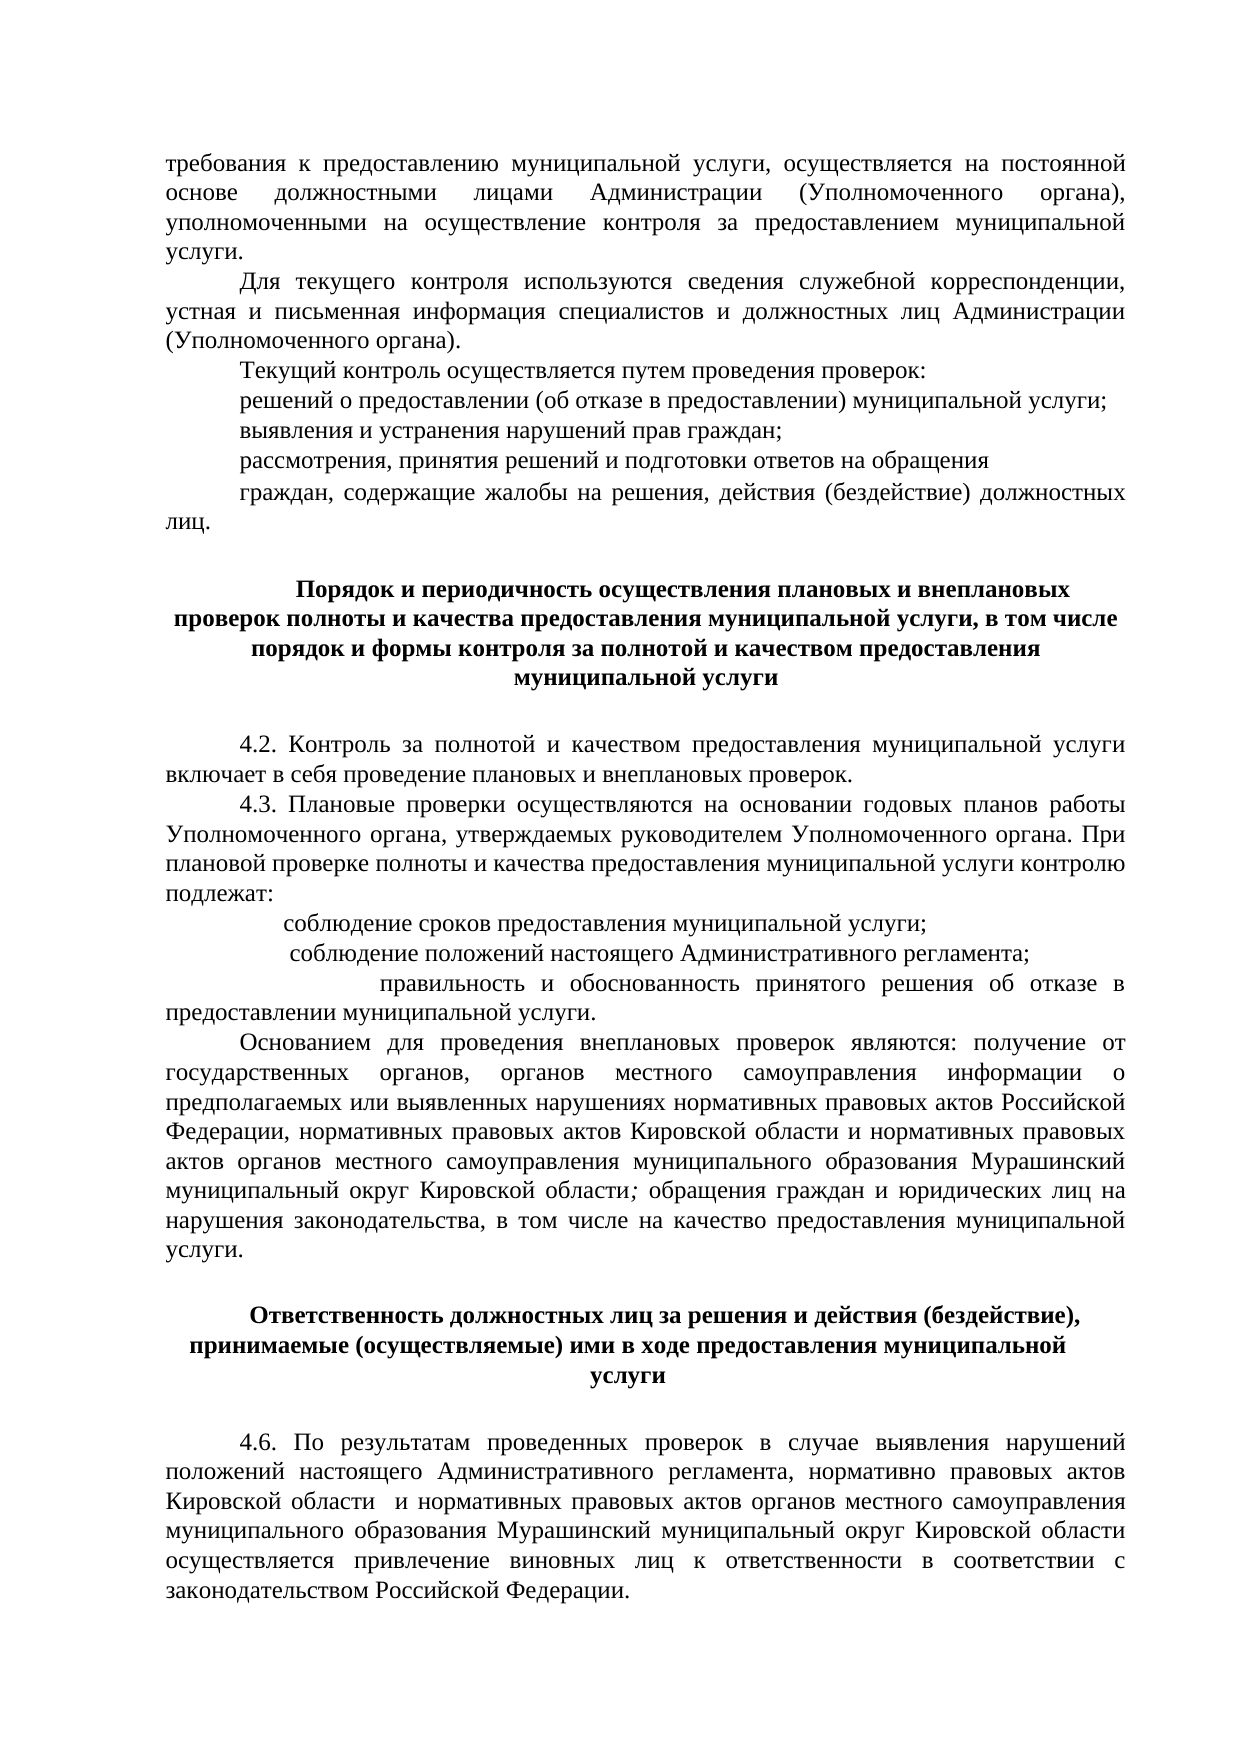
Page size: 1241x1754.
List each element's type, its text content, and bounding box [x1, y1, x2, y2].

text 4.2. Контроль за полнотой и качеством предоставления муниципальной услуги включает в себя проведение плановых и внеплановых проверок. [165, 729, 1126, 788]
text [165, 148, 1126, 265]
text правильность и обоснованность принятого решения об отказе в предоставлении муниципальной услуги. [165, 968, 1126, 1026]
text соблюдение сроков предоставления муниципальной услуги; [165, 908, 1126, 937]
text Текущий контроль осуществляется путем проведения проверок: [165, 356, 1126, 384]
text выявления и устранения нарушений прав граждан; [165, 416, 1126, 444]
text Порядок и периодичность осуществления плановых и внеплановых проверок полноты и качества предоставления муниципальной услуги, в том числе порядок и формы контроля за полнотой и качеством предоставления муниципальной услуги [165, 574, 1126, 691]
text Основанием для проведения внеплановых проверок являются: получение от государственных органов, органов местного самоуправления информации о предполагаемых или выявленных нарушениях нормативных правовых актов Российской Федерации, нормативных правовых актов Кировской области и нормативных правовых актов органов местного самоуправления муниципального образования Мурашинский муниципальный округ Кировской области; обращения граждан и юридических лиц на нарушения законодательства, в том числе на качество предоставления муниципальной услуги. [165, 1027, 1126, 1263]
text 4.3. Плановые проверки осуществляются на основании годовых планов работы Уполномоченного органа, утверждаемых руководителем Уполномоченного органа. При плановой проверке полноты и качества предоставления муниципальной услуги контролю подлежат: [165, 789, 1126, 907]
text решений о предоставлении (об отказе в предоставлении) муниципальной услуги; [165, 386, 1126, 414]
text граждан, содержащие жалобы на решения, действия (бездействие) должностных лиц. [165, 477, 1126, 535]
text Для текущего контроля используются сведения служебной корреспонденции, устная и письменная информация специалистов и должностных лиц Администрации (Уполномоченного органа). [165, 266, 1126, 354]
text Ответственность должностных лиц за решения и действия (бездействие), принимаемые (осуществляемые) ими в ходе предоставления муниципальной услуги [165, 1301, 1091, 1388]
text рассмотрения, принятия решений и подготовки ответов на обращения [165, 446, 1126, 474]
text соблюдение положений настоящего Административного регламента; [165, 938, 1126, 967]
text 4.6. По результатам проведенных проверок в случае выявления нарушений положений настоящего Административного регламента, нормативно правовых актов Кировской области и нормативных правовых актов органов местного самоуправления муниципального образования Мурашинский муниципальный округ Кировской области осуществляется привлечение виновных лиц к ответственности в соответствии с законодательством Российской Федерации. [165, 1427, 1126, 1603]
